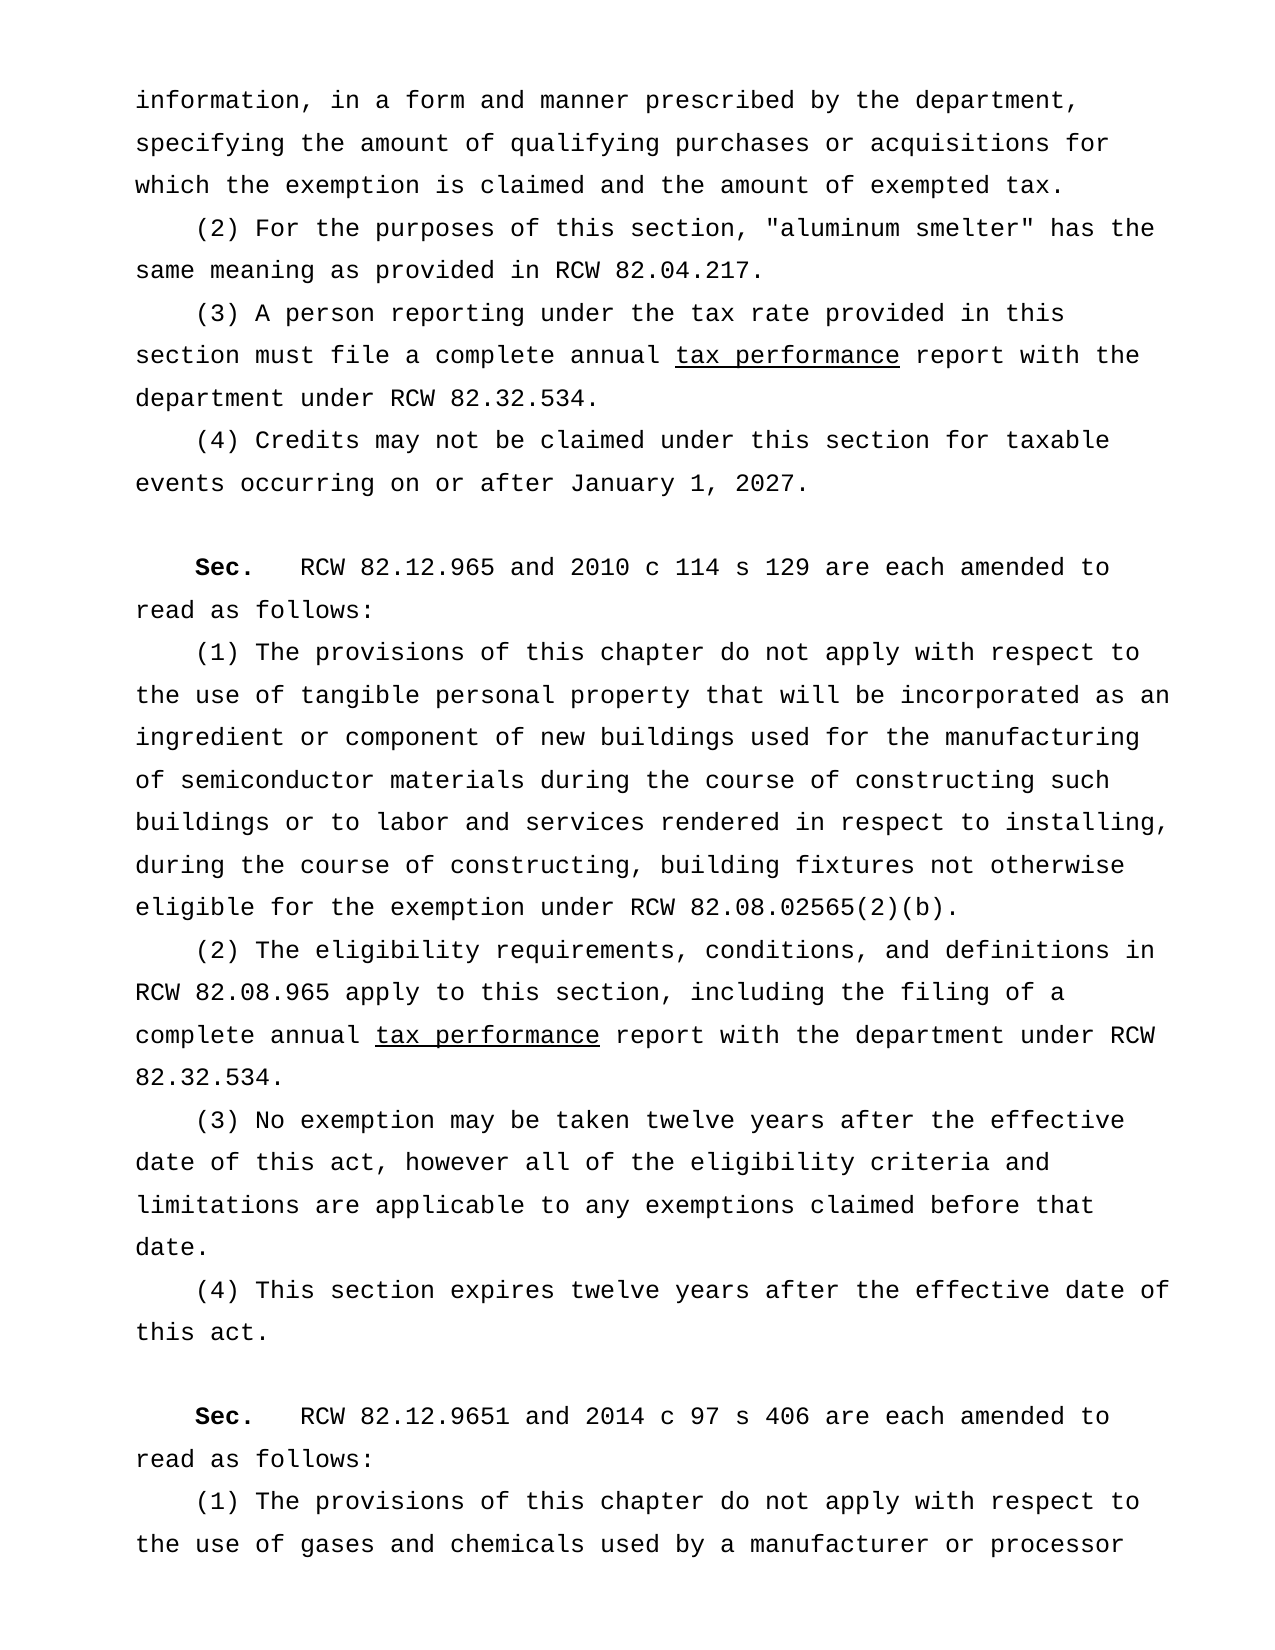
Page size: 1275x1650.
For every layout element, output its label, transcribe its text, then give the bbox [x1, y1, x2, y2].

text (2) The eligibility requirements, conditions, and definitions in RCW 82.08.965 apply to this section, including the filing of a complete annual tax performance report with the department under RCW 82.32.534. [135, 924, 1170, 1094]
text (3) A person reporting under the tax rate provided in this section must file a complete annual tax performance report with the department under RCW 82.32.534. [135, 287, 1170, 415]
text (2) For the purposes of this section, "aluminum smelter" has the same meaning as provided in RCW 82.04.217. [135, 202, 1170, 287]
text (1) The provisions of this chapter do not apply with respect to the use of tangible personal property that will be incorporated as an ingredient or component of new buildings used for the manufacturing of semiconductor materials during the course of constructing such buildings or to labor and services rendered in respect to installing, during the course of constructing, building fixtures not otherwise eligible for the exemption under RCW 82.08.02565(2)(b). [135, 627, 1170, 924]
text (3) No exemption may be taken twelve years after the effective date of this act, however all of the eligibility criteria and limitations are applicable to any exemptions claimed before that date. [135, 1094, 1170, 1264]
text Sec. RCW 82.12.9651 and 2014 c 97 s 406 are each amended to read as follows: [135, 1391, 1170, 1476]
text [135, 1476, 1170, 1561]
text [135, 75, 1170, 202]
text Sec. RCW 82.12.965 and 2010 c 114 s 129 are each amended to read as follows: [135, 542, 1170, 627]
text (4) Credits may not be claimed under this section for taxable events occurring on or after January 1, 2027. [135, 415, 1170, 500]
text (4) This section expires twelve years after the effective date of this act. [135, 1264, 1170, 1349]
